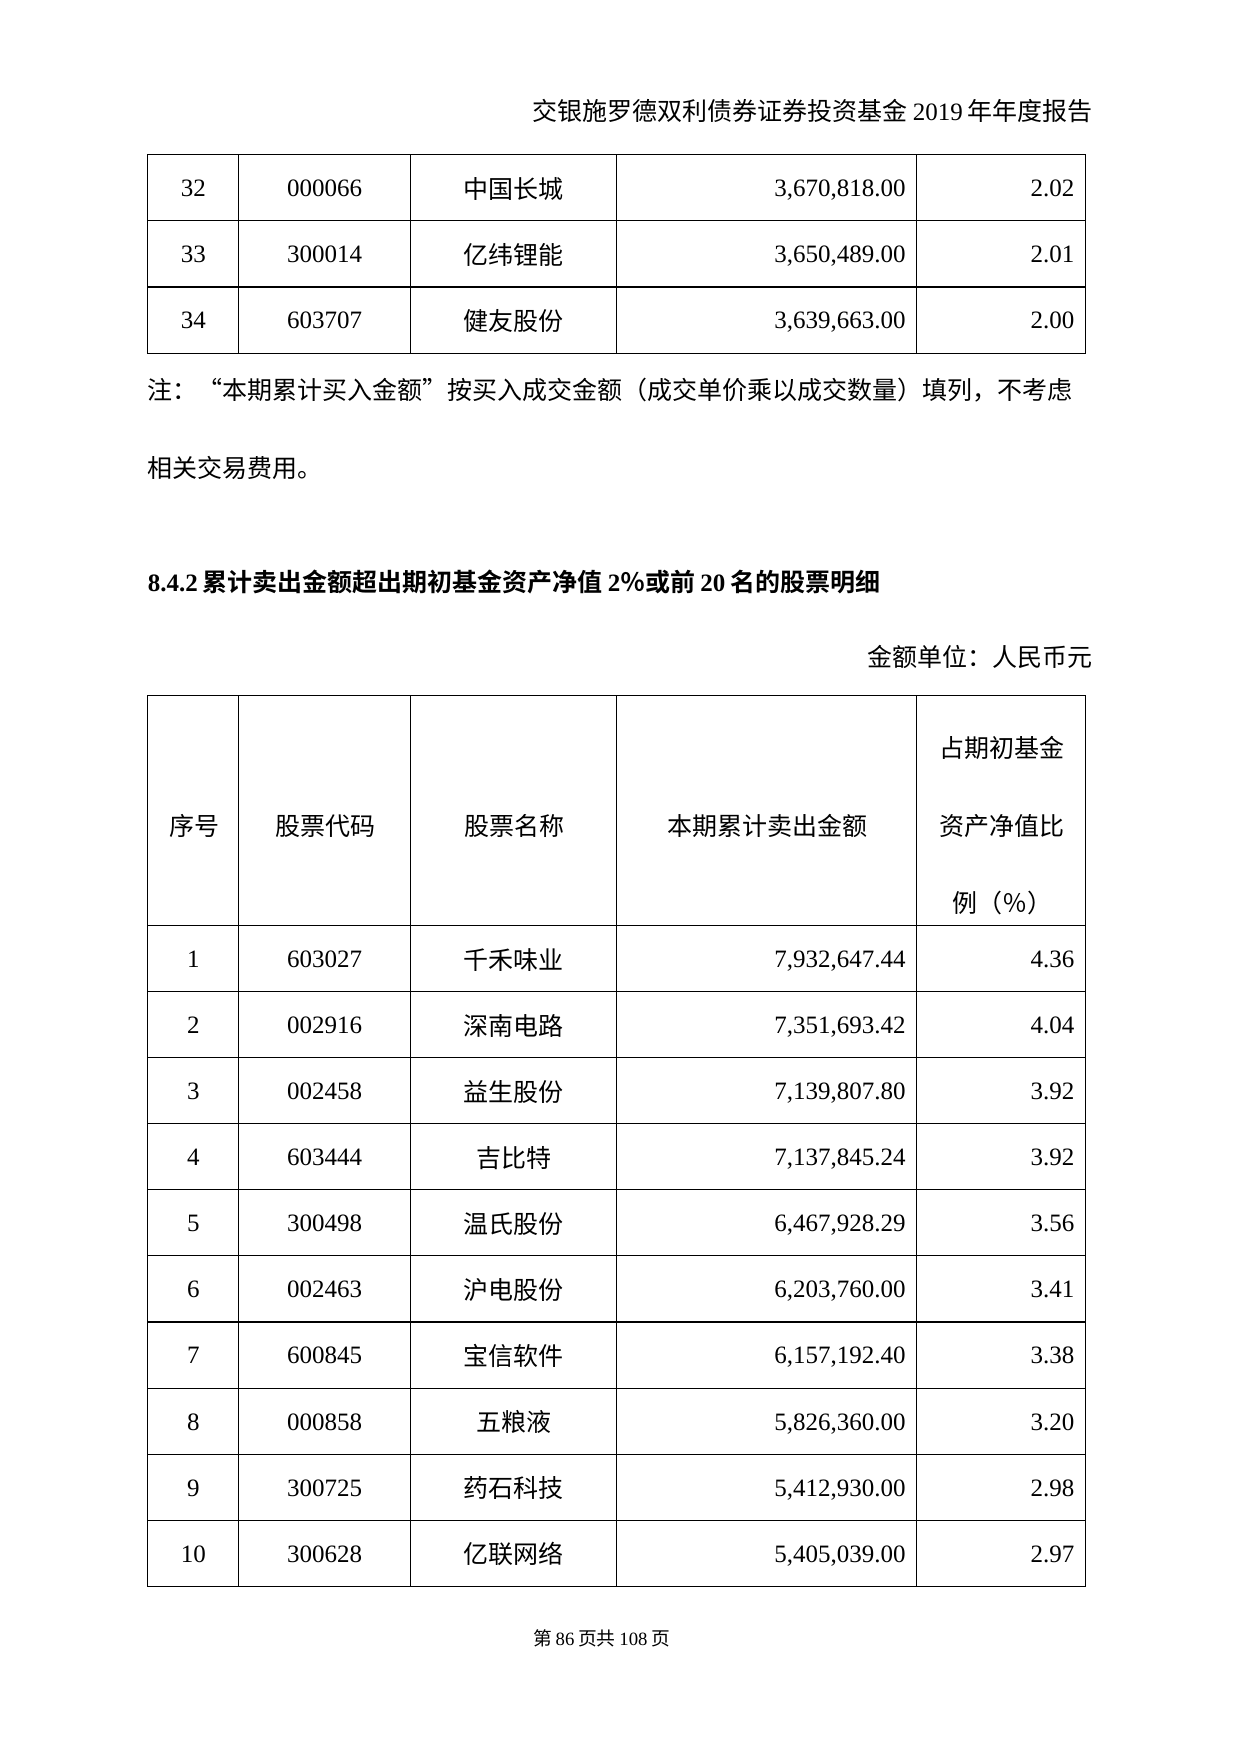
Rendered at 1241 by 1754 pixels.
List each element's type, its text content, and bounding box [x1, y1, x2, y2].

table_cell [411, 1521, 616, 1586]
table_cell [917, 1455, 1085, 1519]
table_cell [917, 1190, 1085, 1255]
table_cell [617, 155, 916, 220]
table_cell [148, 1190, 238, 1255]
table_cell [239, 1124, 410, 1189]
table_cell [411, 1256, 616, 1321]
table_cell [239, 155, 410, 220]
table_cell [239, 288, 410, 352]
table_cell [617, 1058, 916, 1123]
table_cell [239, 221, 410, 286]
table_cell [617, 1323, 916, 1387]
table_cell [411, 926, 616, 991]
text 注：“本期累计买入金额”按买入成交金额（成交单价乘以成交数量）填列，不考虑相关交易费用。 [148, 356, 1092, 538]
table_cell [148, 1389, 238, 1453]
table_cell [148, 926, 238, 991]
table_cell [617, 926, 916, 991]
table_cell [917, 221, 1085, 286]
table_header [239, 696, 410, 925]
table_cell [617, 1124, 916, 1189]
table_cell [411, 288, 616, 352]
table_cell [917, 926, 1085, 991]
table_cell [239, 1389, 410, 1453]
text 金额单位：人民币元 [149, 623, 1092, 688]
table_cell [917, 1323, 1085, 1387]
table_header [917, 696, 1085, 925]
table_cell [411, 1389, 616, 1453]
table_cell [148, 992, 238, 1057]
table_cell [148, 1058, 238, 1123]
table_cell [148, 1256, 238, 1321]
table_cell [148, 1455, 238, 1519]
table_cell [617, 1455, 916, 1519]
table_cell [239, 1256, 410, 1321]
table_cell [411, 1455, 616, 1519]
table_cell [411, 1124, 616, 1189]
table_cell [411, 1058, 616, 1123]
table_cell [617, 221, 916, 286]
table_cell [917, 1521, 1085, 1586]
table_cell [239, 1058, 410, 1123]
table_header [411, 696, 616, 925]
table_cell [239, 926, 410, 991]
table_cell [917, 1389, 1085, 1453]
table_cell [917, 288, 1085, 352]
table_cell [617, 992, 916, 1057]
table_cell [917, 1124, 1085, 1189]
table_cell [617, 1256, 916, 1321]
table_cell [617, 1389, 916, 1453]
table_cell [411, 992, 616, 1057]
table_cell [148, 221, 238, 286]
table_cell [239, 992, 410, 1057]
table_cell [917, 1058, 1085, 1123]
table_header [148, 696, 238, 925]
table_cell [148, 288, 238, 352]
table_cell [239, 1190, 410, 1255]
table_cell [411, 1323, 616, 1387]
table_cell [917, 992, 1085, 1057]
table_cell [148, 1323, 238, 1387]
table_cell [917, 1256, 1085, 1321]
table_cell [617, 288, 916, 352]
text 8.4.2累计卖出金额超出期初基金资产净值2％或前20名的股票明细 [148, 548, 1092, 613]
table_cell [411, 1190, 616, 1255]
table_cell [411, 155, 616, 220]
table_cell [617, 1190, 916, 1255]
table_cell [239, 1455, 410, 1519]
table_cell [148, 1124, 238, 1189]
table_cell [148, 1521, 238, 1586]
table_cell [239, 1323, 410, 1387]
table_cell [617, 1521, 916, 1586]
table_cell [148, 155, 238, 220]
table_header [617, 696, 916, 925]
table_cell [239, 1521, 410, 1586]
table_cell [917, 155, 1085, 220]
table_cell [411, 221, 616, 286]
